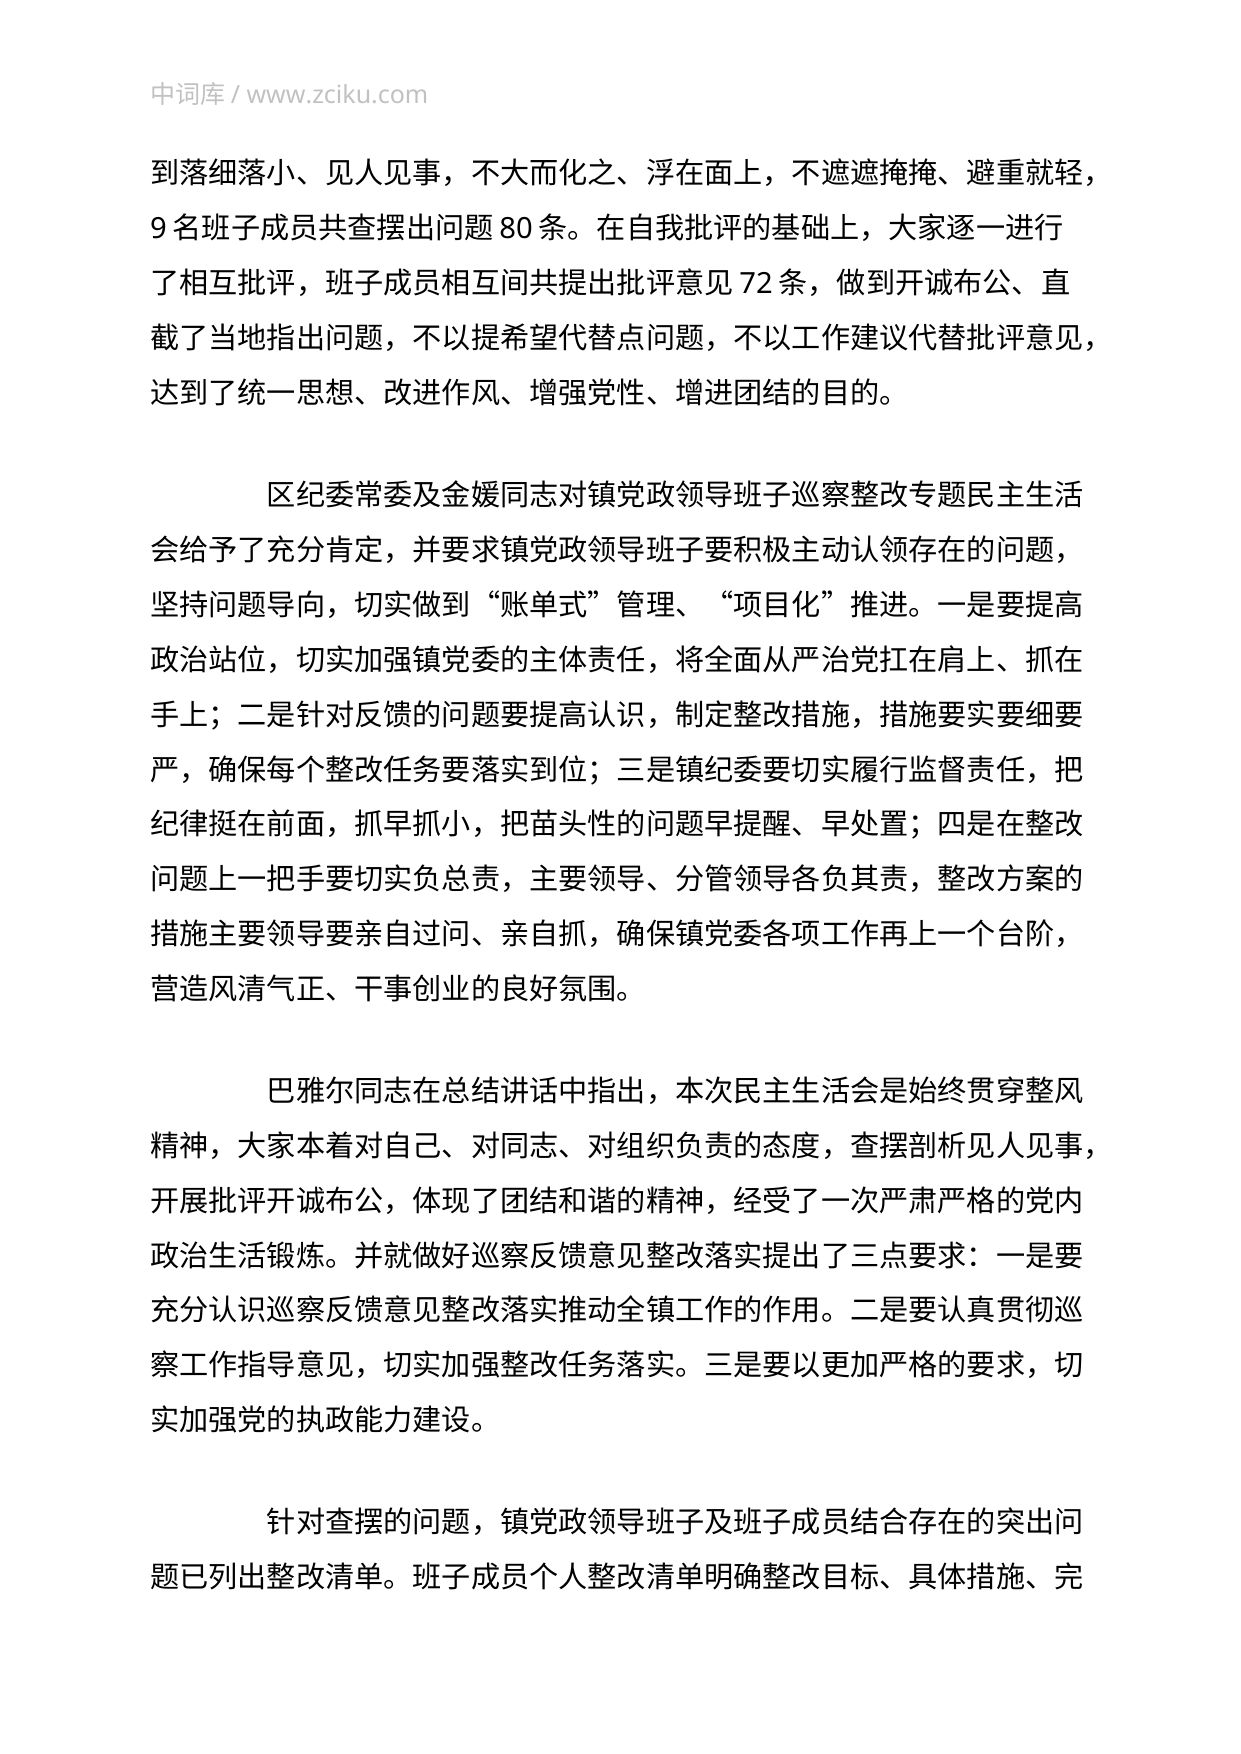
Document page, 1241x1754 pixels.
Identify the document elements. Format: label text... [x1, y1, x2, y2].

text 区纪委常委及金媛同志对镇党政领导班子巡察整改专题民主生活会给予了充分肯定，并要求镇党政领导班子要积极主动认领存在的问题，坚持问题导向，切实做到“账单式”管理、“项目化”推进。一是要提高政治站位，切实加强镇党委的主体责任，将全面从严治党扛在肩上、抓在手上；二是针对反馈的问题要提高认识，制定整改措施，措施要实要细要严，确保每个整改任务要落实到位；三是镇纪委要切实履行监督责任，把纪律挺在前面，抓早抓小，把苗头性的问题早提醒、早处置；四是在整改问题上一把手要切实负总责，主要领导、分管领导各负其责，整改方案的措施主要领导要亲自过问、亲自抓，确保镇党委各项工作再上一个台阶，营造风清气正、干事创业的良好氛围。 [150, 472, 1090, 1008]
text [150, 1498, 1090, 1596]
text 巴雅尔同志在总结讲话中指出，本次民主生活会是始终贯穿整风精神，大家本着对自己、对同志、对组织负责的态度，查摆剖析见人见事，开展批评开诚布公，体现了团结和谐的精神，经受了一次严肃严格的党内政治生活锻炼。并就做好巡察反馈意见整改落实提出了三点要求：一是要充分认识巡察反馈意见整改落实推动全镇工作的作用。二是要认真贯彻巡察工作指导意见，切实加强整改任务落实。三是要以更加严格的要求，切实加强党的执政能力建设。 [150, 1067, 1090, 1439]
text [150, 150, 1090, 412]
